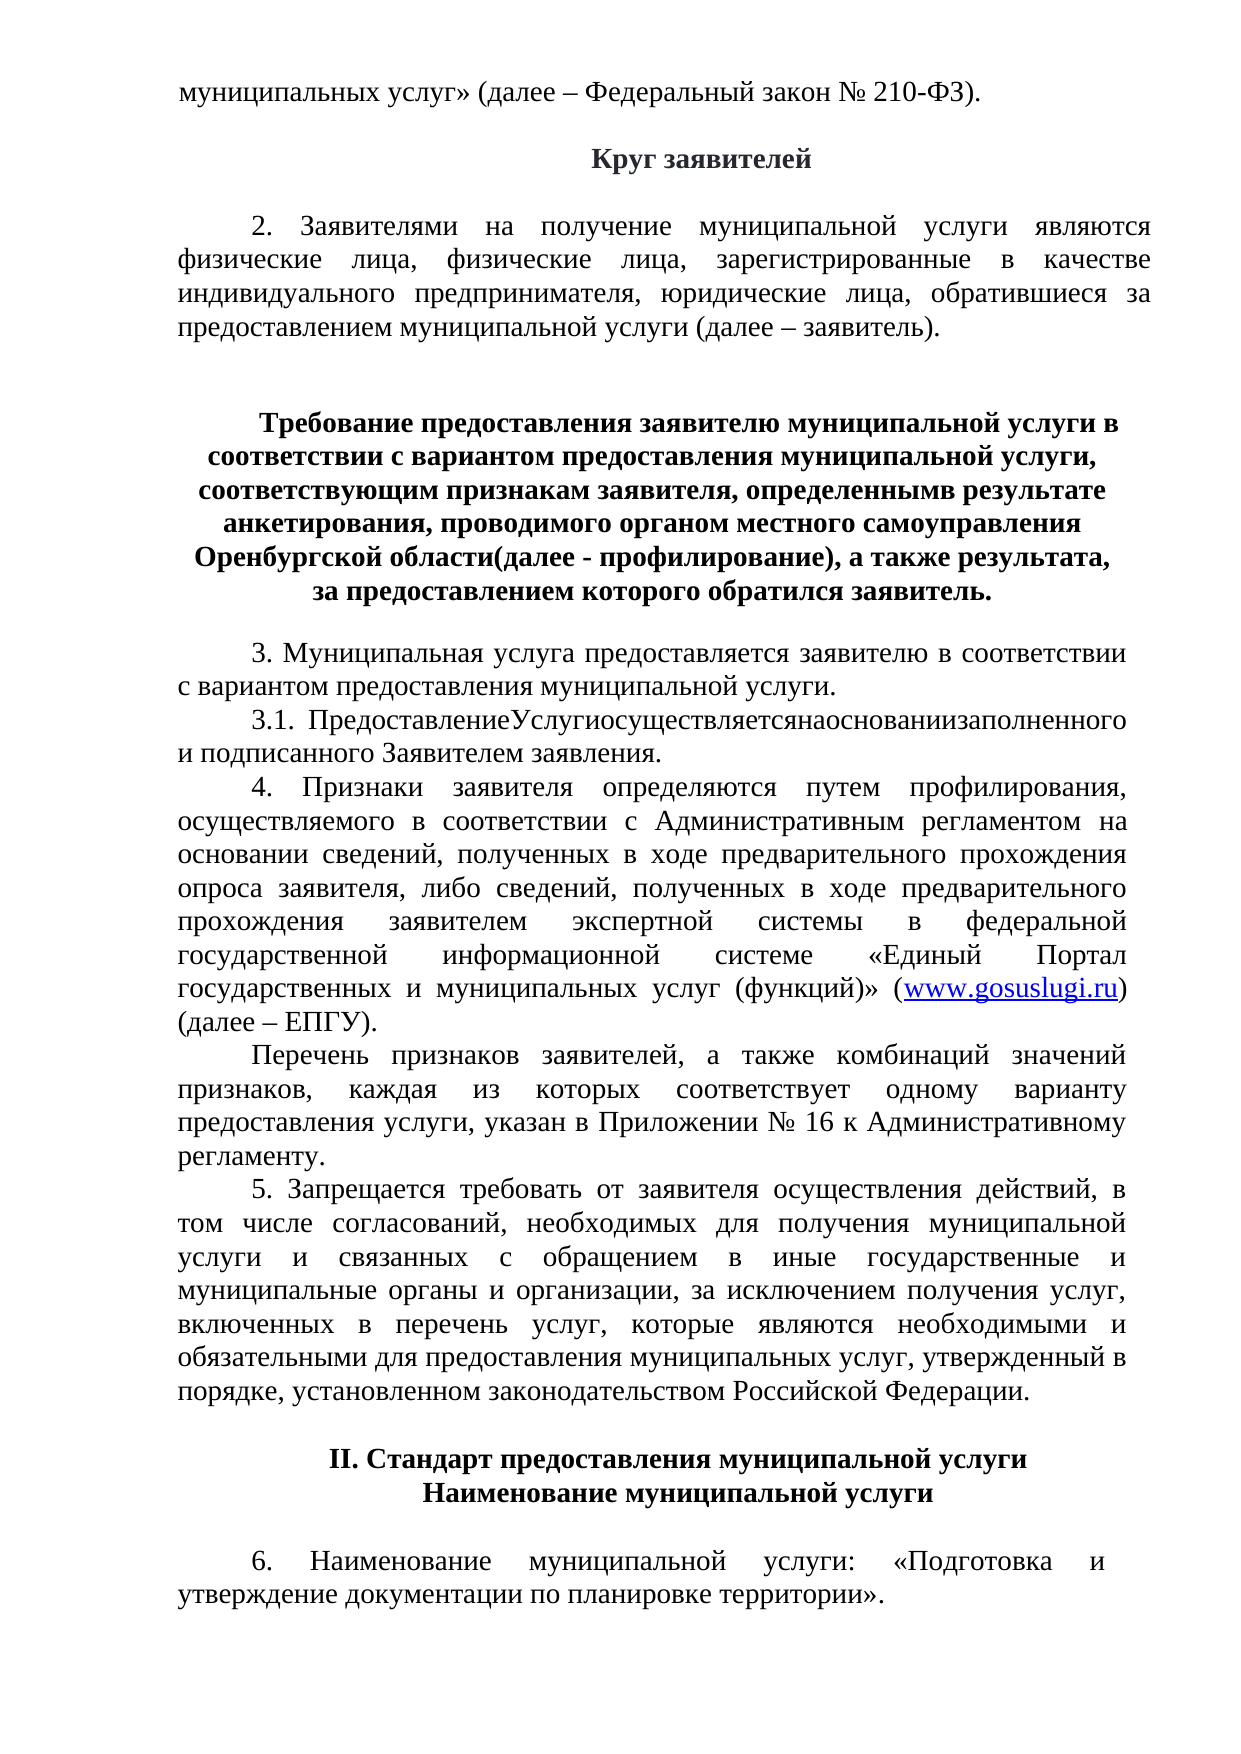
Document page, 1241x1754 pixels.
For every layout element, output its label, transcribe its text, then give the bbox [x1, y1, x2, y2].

text Наименование муниципальной услуги [177, 1475, 1105, 1509]
text 2. Заявителями на получение муниципальной услуги являются физические лица, физические лица, зарегистрированные в качестве индивидуального предпринимателя, юридические лица, обратившиеся за предоставлением муниципальной услуги (далее – заявитель). [177, 208, 1152, 342]
text 3. Муниципальная услуга предоставляется заявителю в соответствии с вариантом предоставления муниципальной услуги. [177, 635, 1127, 702]
text II. Стандарт предоставления муниципальной услуги [177, 1441, 1105, 1475]
text 3.1. ПредоставлениеУслугиосуществляетсянаоснованиизаполненного и подписанного Заявителем заявления. [177, 702, 1127, 769]
text 4. Признаки заявителя определяются путем профилирования, осуществляемого в соответствии с Административным регламентом на основании сведений, полученных в ходе предварительного прохождения опроса заявителя, либо сведений, полученных в ходе предварительного прохождения заявителем экспертной системы в федеральной государственной информационной системе «Единый Портал государственных и муниципальных услуг (функций)» (www.gosuslugi.ru) (далее – ЕПГУ). [177, 769, 1127, 1037]
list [178, 74, 1152, 107]
text 5. Запрещается требовать от заявителя осуществления действий, в том числе согласований, необходимых для получения муниципальной услуги и связанных с обращением в иные государственные и муниципальные органы и организации, за исключением получения услуг, включенных в перечень услуг, которые являются необходимыми и обязательными для предоставления муниципальных услуг, утвержденный в порядке, установленном законодательством Российской Федерации. [177, 1172, 1127, 1406]
text Круг заявителей [177, 141, 1152, 174]
text 6. Наименование муниципальной услуги: «Подготовка и утверждение документации по планировке территории». [177, 1543, 1105, 1610]
title Требование предоставления заявителю муниципальной услуги в соответствии с вариантом предоставления муниципальной услуги, соответствующим признакам заявителя, определеннымв результате анкетирования, проводимого органом местного самоуправления Оренбургской области(далее - профилирование), а также результата, за предоставлением которого обратился заявитель. [177, 405, 1127, 606]
text Перечень признаков заявителей, а также комбинаций значений признаков, каждая из которых соответствует одному варианту предоставления услуги, указан в Приложении № 16 к Административному регламенту. [177, 1037, 1127, 1172]
